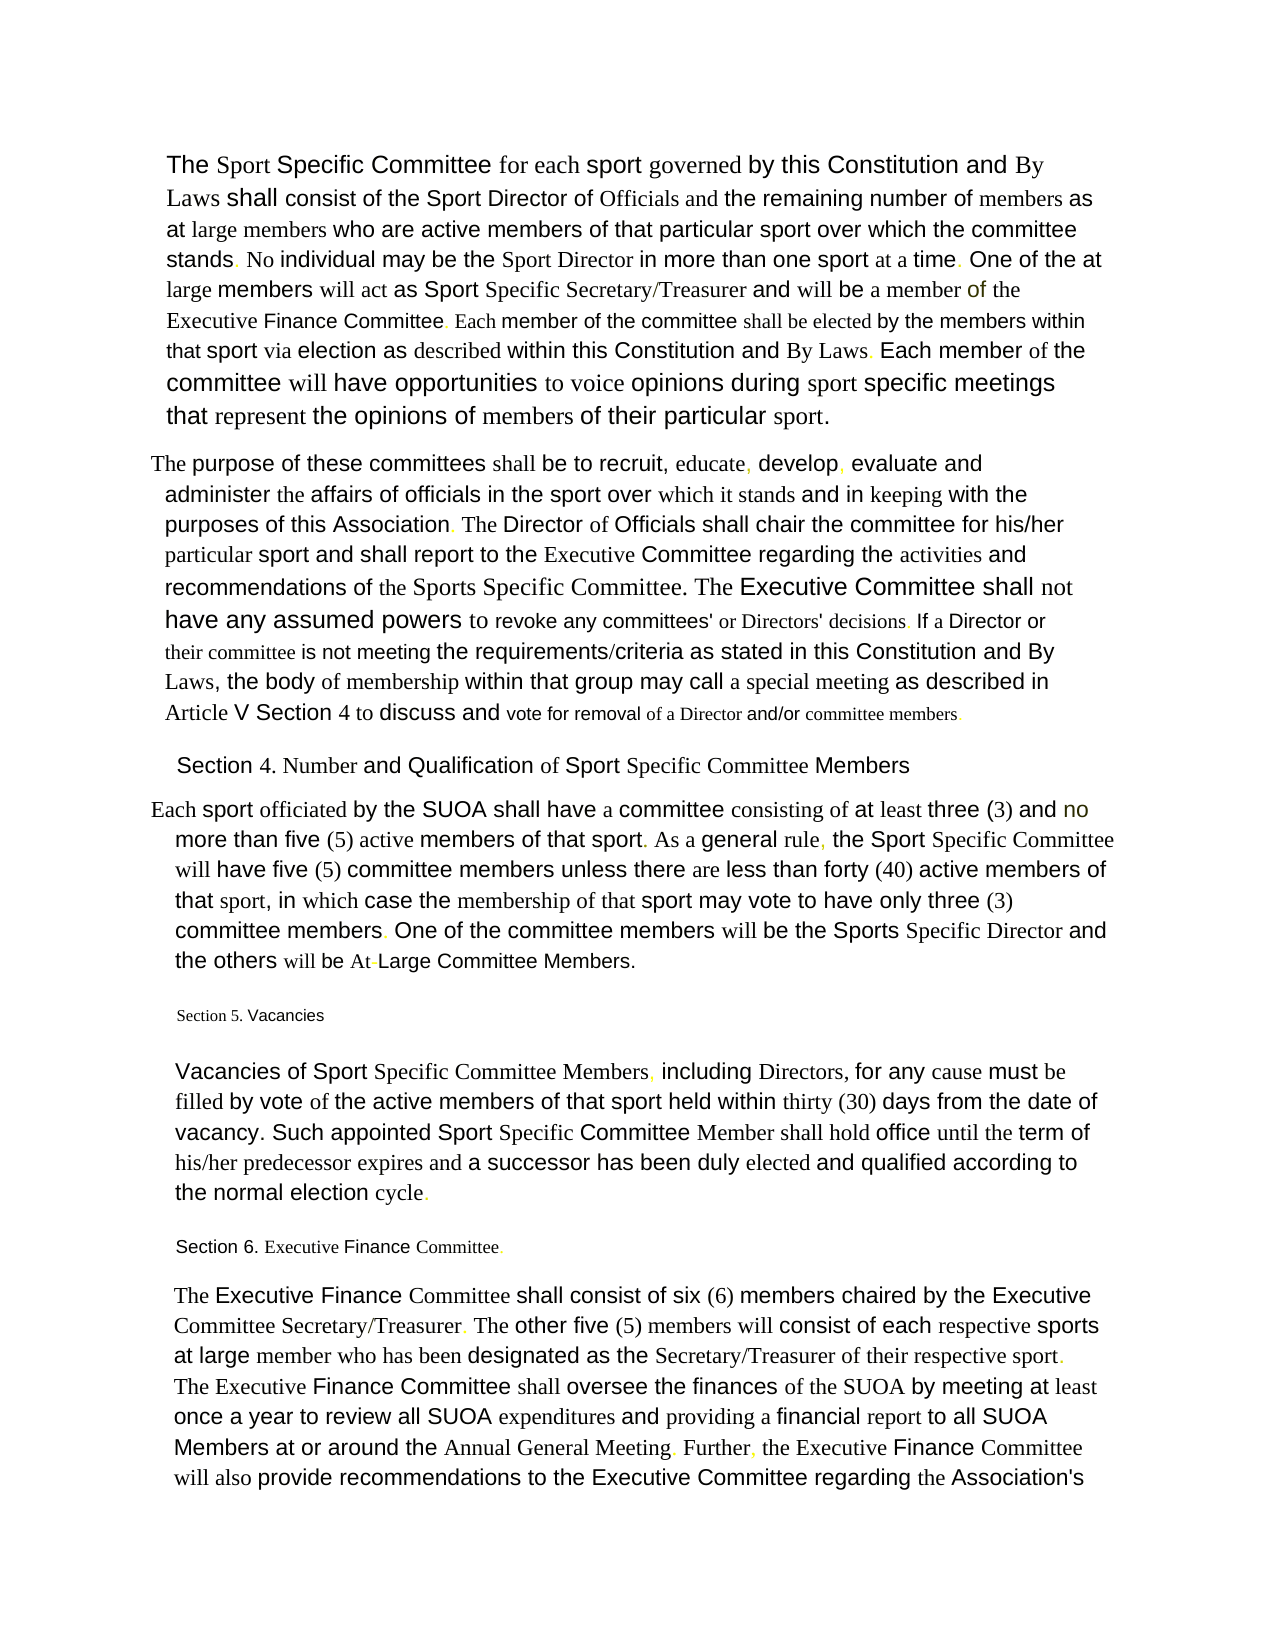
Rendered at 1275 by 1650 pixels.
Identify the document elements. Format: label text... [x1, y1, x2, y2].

text Section 5. Vacancies [176, 1006, 377, 1025]
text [173, 1282, 1101, 1490]
text Each sport officiated by the SUOA shall have a committee consisting of at least three (3) and no more than five (5) active members of that sport. As a general rule, the Sport Specific Committee will have five (5) committee members unless there are less than forty (40) active members of that sport, in which case the membership of that sport may vote to have only three (3) committee members. One of the committee members will be the Sports Specific Director and the others will be At-Large Committee Members. [151, 796, 1117, 974]
text The Sport Specific Committee for each sport governed by this Constitution and By Laws shall consist of the Sport Director of Officials and the remaining number of members as at large members who are active members of that particular sport over which the committee stands. No individual may be the Sport Director in more than one sport at a time. One of the at large members will act as Sport Specific Secretary/Treasurer and will be a member of the Executive Finance Committee. Each member of the committee shall be elected by the members within that sport via election as described within this Constitution and By Laws. Each member of the committee will have opportunities to voice opinions during sport specific meetings that represent the opinions of members of their particular sport. [166, 150, 1103, 430]
text Section 4. Number and Qualification of Sport Specific Committee Members [176, 752, 911, 779]
text Vacancies of Sport Specific Committee Members, including Directors, for any cause must be filled by vote of the active members of that sport held within thirty (30) days from the date of vacancy. Such appointed Sport Specific Committee Member shall hold office until the term of his/her predecessor expires and a successor has been duly elected and qualified according to the normal election cycle. [175, 1058, 1099, 1206]
text Section 6. Executive Finance Committee. [175, 1236, 574, 1257]
text The purpose of these committees shall be to recruit, educate, develop, evaluate and administer the affairs of officials in the sport over which it stands and in keeping with the purposes of this Association. The Director of Officials shall chair the committee for his/her particular sport and shall report to the Executive Committee regarding the activities and recommendations of the Sports Specific Committee. The Executive Committee shall not have any assumed powers to revoke any committees' or Directors' decisions. If a Director or their committee is not meeting the requirements/criteria as stated in this Constitution and By Laws, the body of membership within that group may call a special meeting as described in Article V Section 4 to discuss and vote for removal of a Director and/or committee members. [151, 450, 1087, 725]
